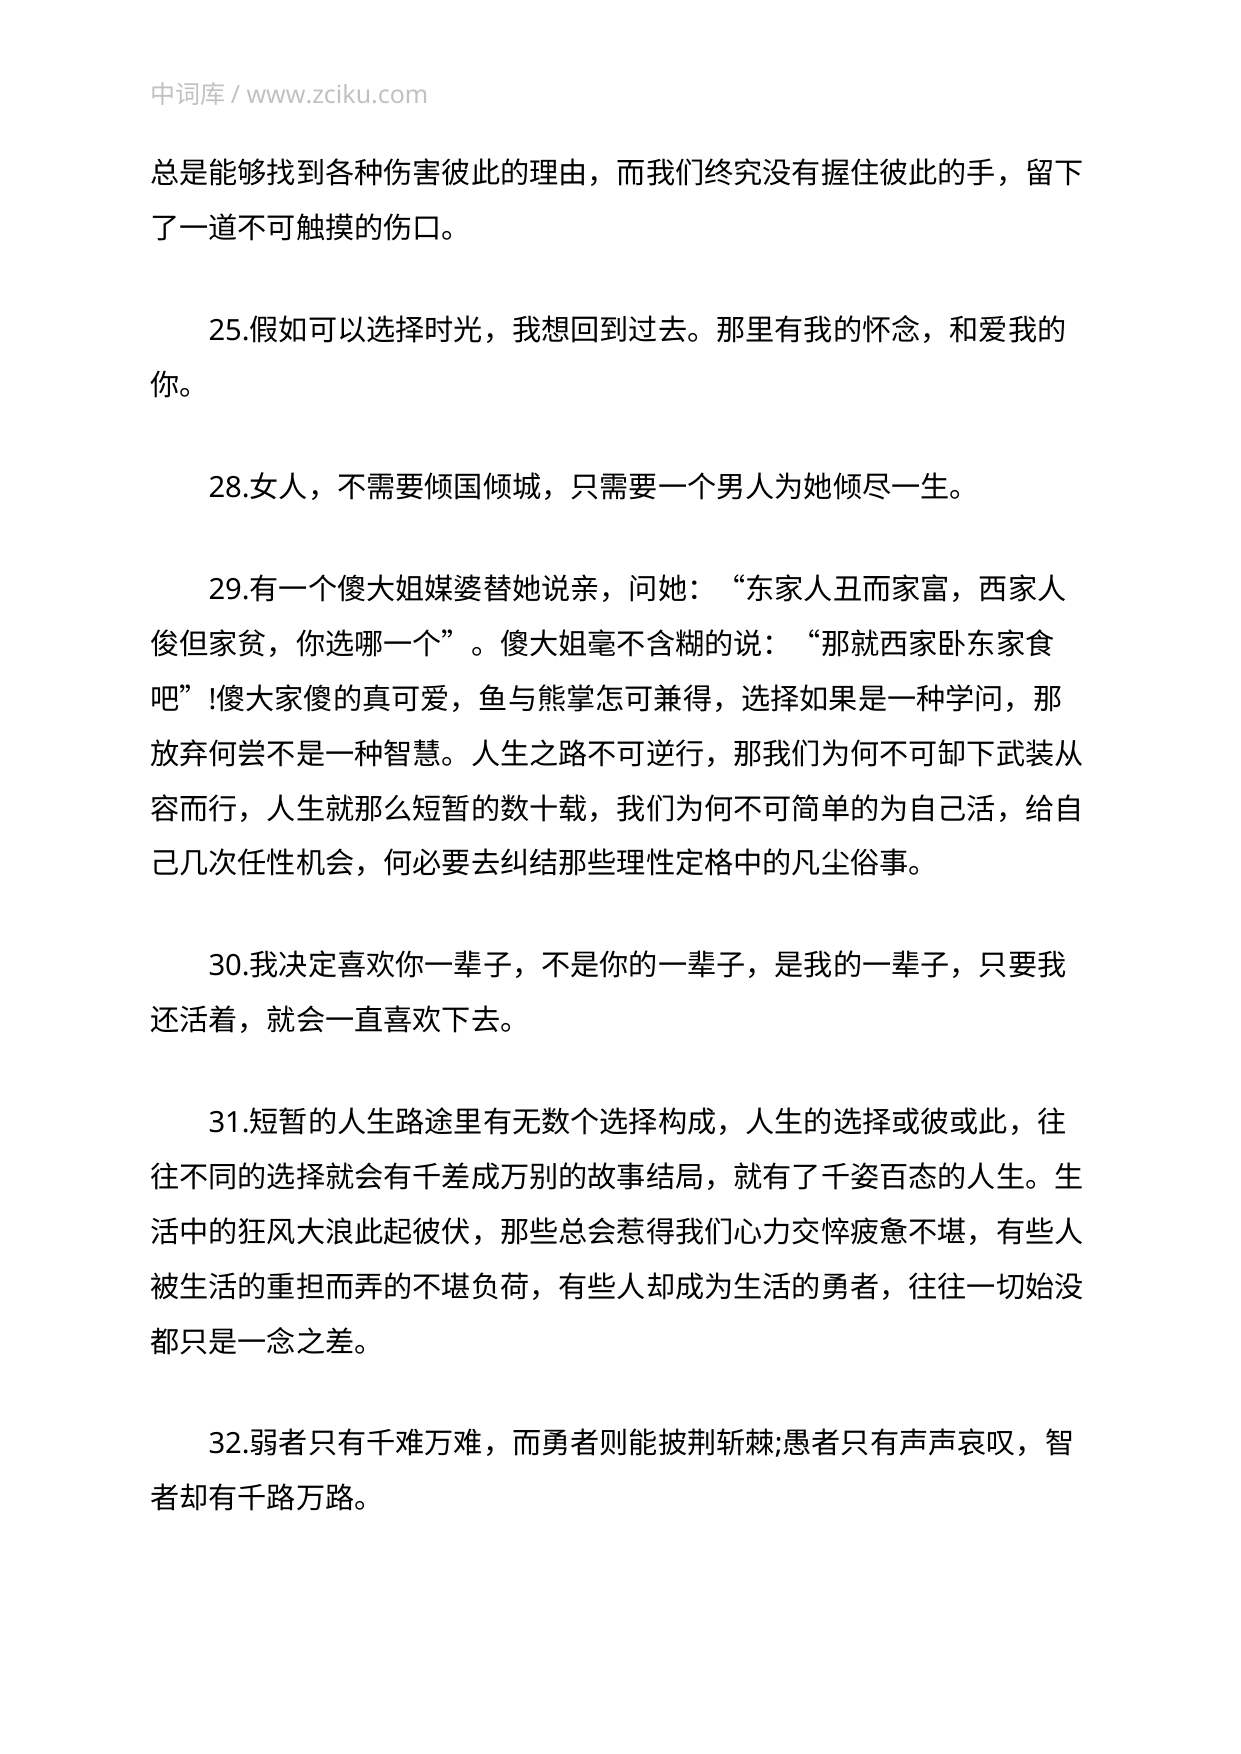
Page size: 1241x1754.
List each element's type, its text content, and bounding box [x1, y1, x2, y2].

text 32.弱者只有千难万难，而勇者则能披荆斩棘;愚者只有声声哀叹，智者却有千路万路。 [150, 1420, 1090, 1517]
text 28.女人，不需要倾国倾城，只需要一个男人为她倾尽一生。 [150, 463, 1090, 506]
text 31.短暂的人生路途里有无数个选择构成，人生的选择或彼或此，往往不同的选择就会有千差成万别的故事结局，就有了千姿百态的人生。生活中的狂风大浪此起彼伏，那些总会惹得我们心力交悴疲惫不堪，有些人被生活的重担而弄的不堪负荷，有些人却成为生活的勇者，往往一切始没都只是一念之差。 [150, 1099, 1090, 1361]
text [150, 150, 1090, 247]
text 30.我决定喜欢你一辈子，不是你的一辈子，是我的一辈子，只要我还活着，就会一直喜欢下去。 [150, 942, 1090, 1039]
text 29.有一个傻大姐媒婆替她说亲，问她：“东家人丑而家富，西家人俊但家贫，你选哪一个”。傻大姐毫不含糊的说：“那就西家卧东家食吧”!傻大家傻的真可爱，鱼与熊掌怎可兼得，选择如果是一种学问，那放弃何尝不是一种智慧。人生之路不可逆行，那我们为何不可缷下武装从容而行，人生就那么短暂的数十载，我们为何不可简单的为自己活，给自己几次任性机会，何必要去纠结那些理性定格中的凡尘俗事。 [150, 565, 1090, 882]
text 25.假如可以选择时光，我想回到过去。那里有我的怀念，和爱我的你。 [150, 307, 1090, 404]
